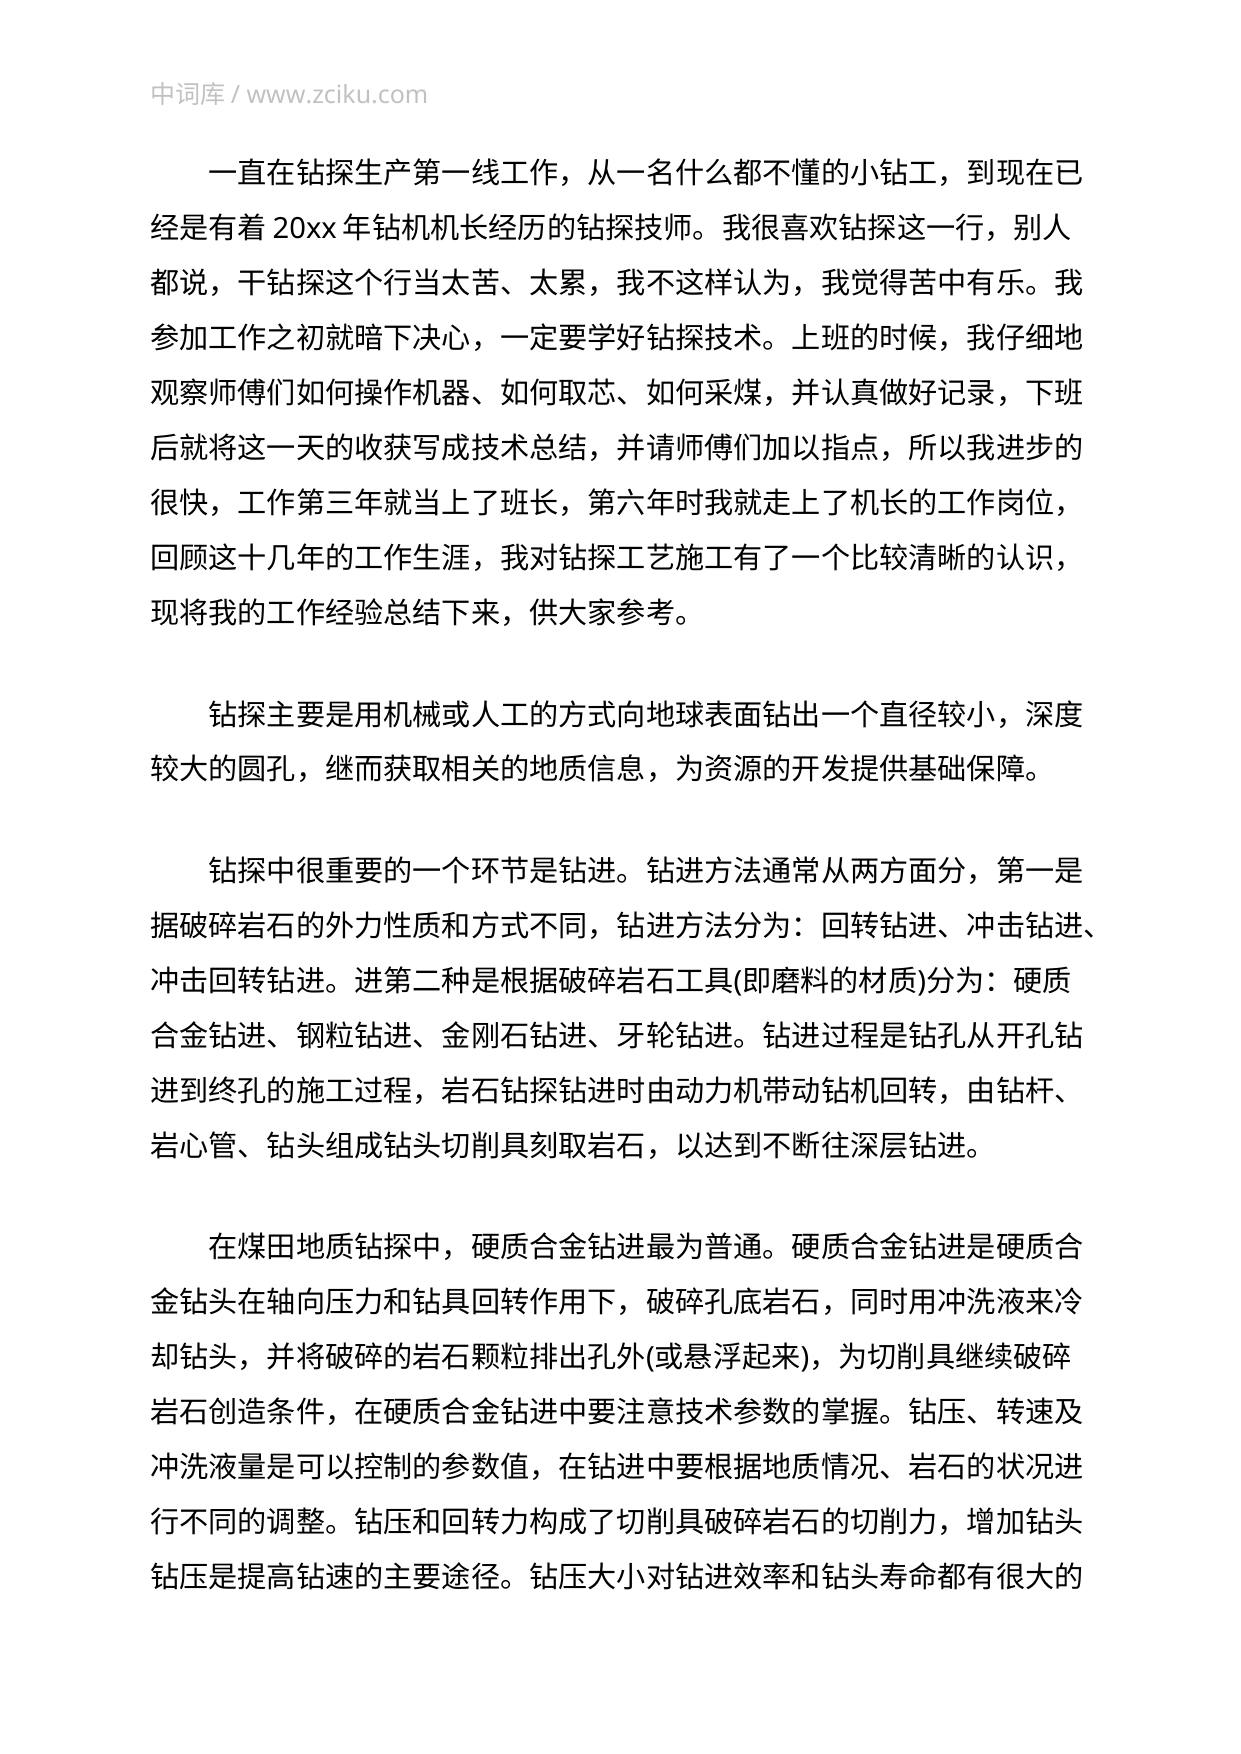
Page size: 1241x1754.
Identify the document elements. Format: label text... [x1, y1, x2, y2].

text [150, 1224, 1090, 1596]
text 钻探主要是用机械或人工的方式向地球表面钻出一个直径较小，深度较大的圆孔，继而获取相关的地质信息，为资源的开发提供基础保障。 [150, 691, 1090, 788]
text 钻探中很重要的一个环节是钻进。钻进方法通常从两方面分，第一是据破碎岩石的外力性质和方式不同，钻进方法分为：回转钻进、冲击钻进、冲击回转钻进。进第二种是根据破碎岩石工具(即磨料的材质)分为：硬质合金钻进、钢粒钻进、金刚石钻进、牙轮钻进。钻进过程是钻孔从开孔钻进到终孔的施工过程，岩石钻探钻进时由动力机带动钻机回转，由钻杆、岩心管、钻头组成钻头切削具刻取岩石，以达到不断往深层钻进。 [150, 848, 1090, 1164]
text 一直在钻探生产第一线工作，从一名什么都不懂的小钻工，到现在已经是有着20xx年钻机机长经历的钻探技师。我很喜欢钻探这一行，别人都说，干钻探这个行当太苦、太累，我不这样认为，我觉得苦中有乐。我参加工作之初就暗下决心，一定要学好钻探技术。上班的时候，我仔细地观察师傅们如何操作机器、如何取芯、如何采煤，并认真做好记录，下班后就将这一天的收获写成技术总结，并请师傅们加以指点，所以我进步的很快，工作第三年就当上了班长，第六年时我就走上了机长的工作岗位，回顾这十几年的工作生涯，我对钻探工艺施工有了一个比较清晰的认识，现将我的工作经验总结下来，供大家参考。 [150, 150, 1090, 632]
